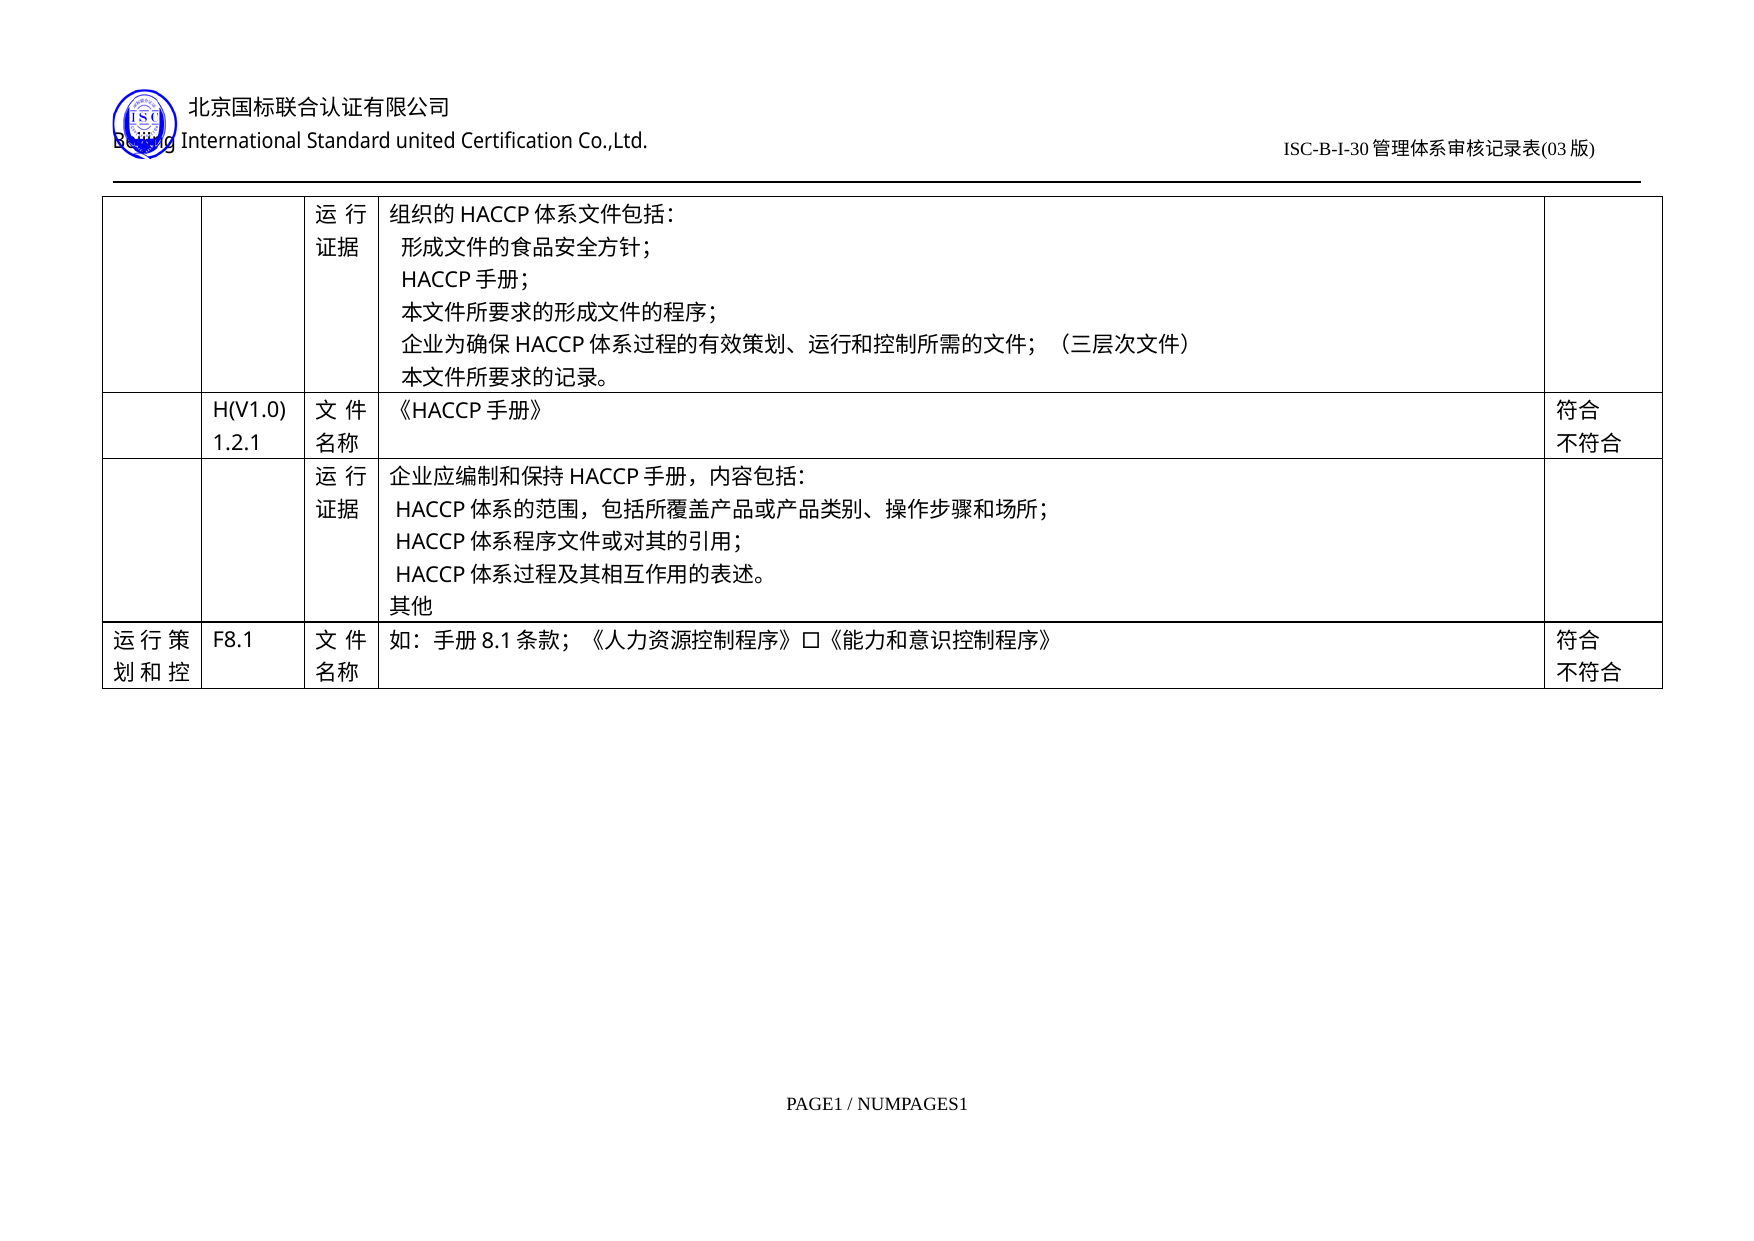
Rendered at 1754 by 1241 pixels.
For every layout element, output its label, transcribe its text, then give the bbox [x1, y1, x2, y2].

table_cell [1545, 197, 1662, 392]
table_cell [202, 459, 304, 621]
table_cell 运行证据 [305, 197, 378, 392]
table_cell 企业应编制和保持HACCP手册，内容包括： HACCP体系的范围，包括所覆盖产品或产品类别、操作步骤和场所； HACCP体系程序文件或对其的引用； HACCP体系过程及其相互作用的表述。 其他 [379, 459, 1544, 621]
table_cell 运行策划和控制 [103, 623, 201, 687]
table_cell H(V1.0)1.2.1 [202, 393, 304, 458]
table_cell 符合 不符合 [1545, 393, 1662, 458]
table_cell [103, 459, 201, 621]
table_cell 组织的HACCP体系文件包括： 形成文件的食品安全方针； HACCP手册； 本文件所要求的形成文件的程序； 企业为确保HACCP体系过程的有效策划、运行和控制所需的文件；（三层次文件） 本文件所要求的记录。 [379, 197, 1544, 392]
table_cell F8.1 [202, 623, 304, 687]
table_cell [103, 197, 201, 392]
table_cell [1545, 459, 1662, 621]
table_cell 文件名称 [305, 623, 378, 687]
table_cell 《HACCP手册》 [379, 393, 1544, 458]
table_cell 符合 不符合 [1545, 623, 1662, 687]
table_cell [103, 393, 201, 458]
table_cell 如：手册8.1条款；《人力资源控制程序》《能力和意识控制程序》 [379, 623, 1544, 687]
table_cell 运行证据 [305, 459, 378, 621]
table_cell [202, 197, 304, 392]
picture [112, 89, 180, 158]
table_cell 文件名称 [305, 393, 378, 458]
